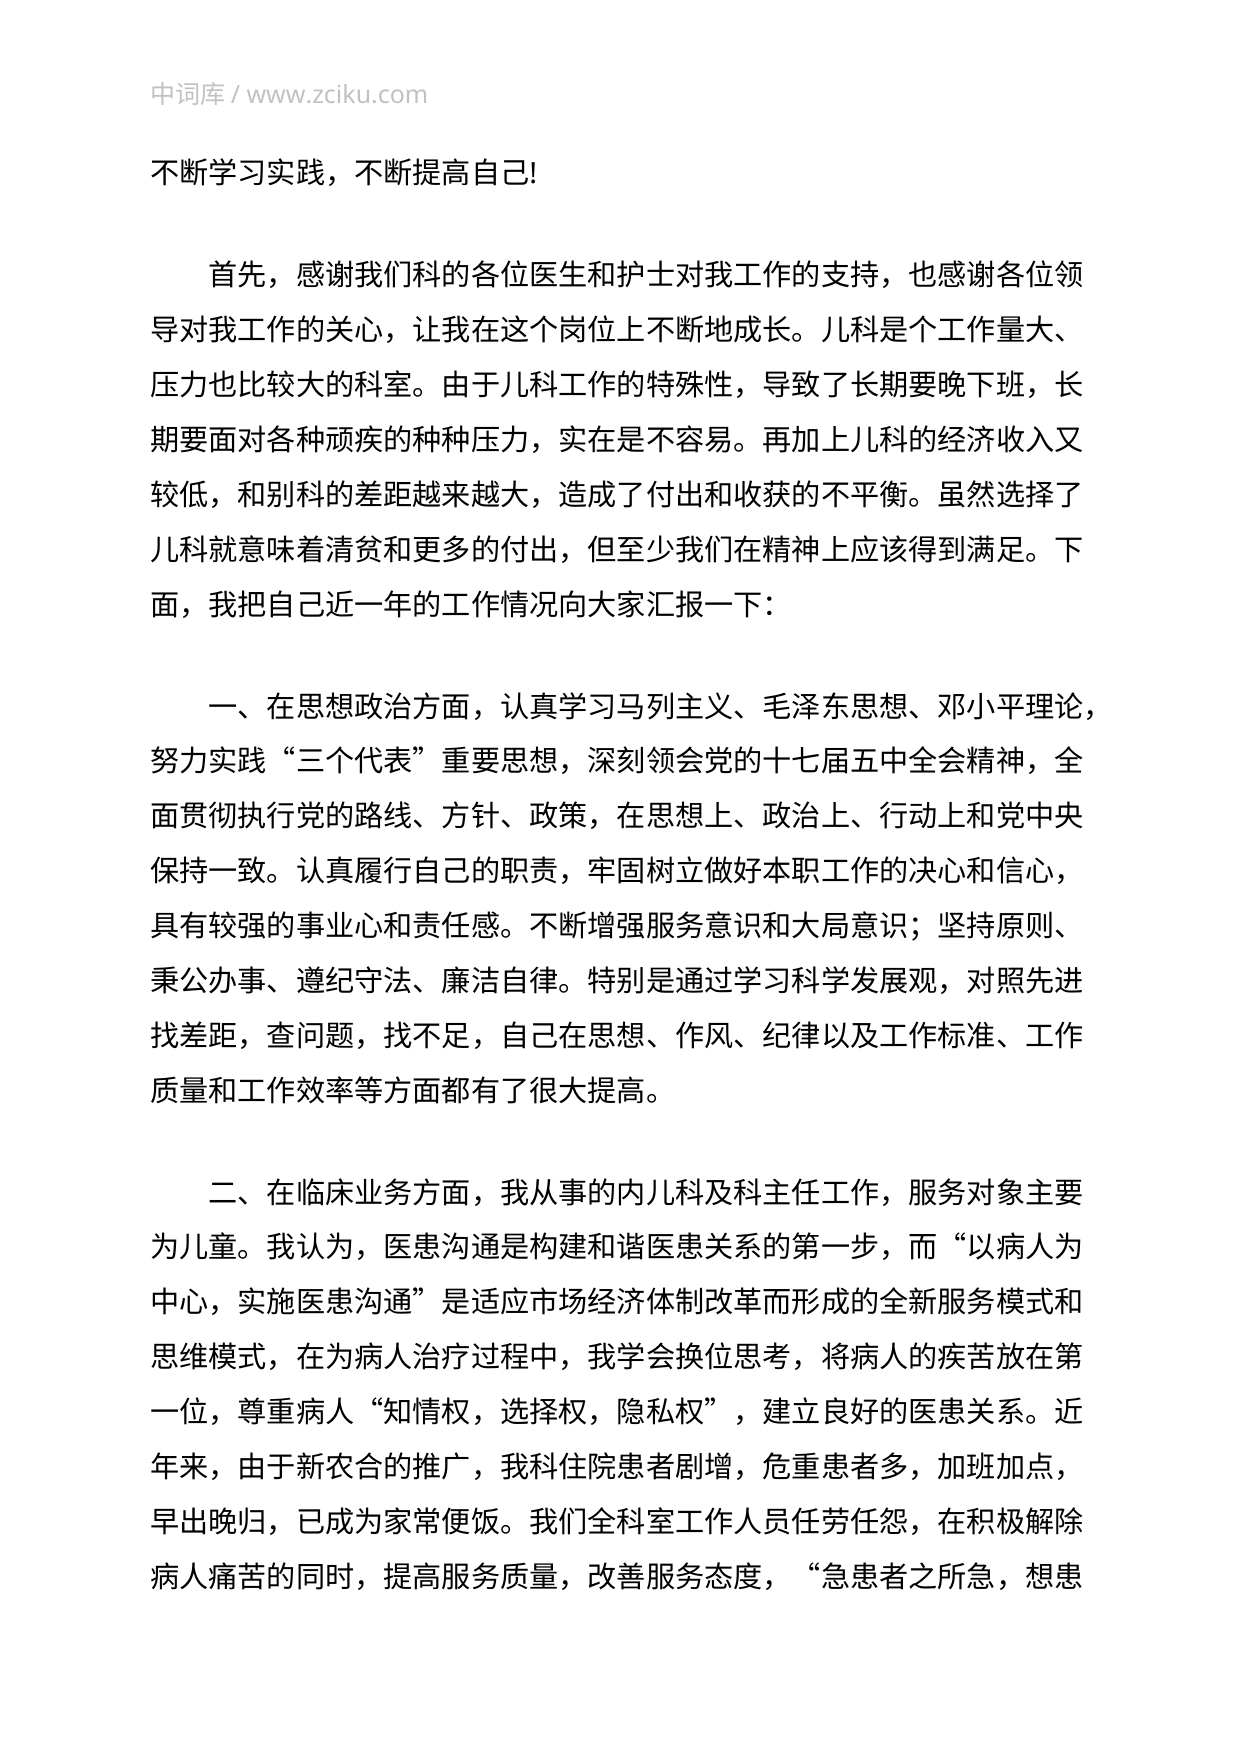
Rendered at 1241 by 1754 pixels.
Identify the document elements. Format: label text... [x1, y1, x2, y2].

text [150, 150, 1090, 192]
text 首先，感谢我们科的各位医生和护士对我工作的支持，也感谢各位领导对我工作的关心，让我在这个岗位上不断地成长。儿科是个工作量大、压力也比较大的科室。由于儿科工作的特殊性，导致了长期要晚下班，长期要面对各种顽疾的种种压力，实在是不容易。再加上儿科的经济收入又较低，和别科的差距越来越大，造成了付出和收获的不平衡。虽然选择了儿科就意味着清贫和更多的付出，但至少我们在精神上应该得到满足。下面，我把自己近一年的工作情况向大家汇报一下： [150, 252, 1090, 624]
text 一、在思想政治方面，认真学习马列主义、毛泽东思想、邓小平理论，努力实践“三个代表”重要思想，深刻领会党的十七届五中全会精神，全面贯彻执行党的路线、方针、政策，在思想上、政治上、行动上和党中央保持一致。认真履行自己的职责，牢固树立做好本职工作的决心和信心，具有较强的事业心和责任感。不断增强服务意识和大局意识；坚持原则、秉公办事、遵纪守法、廉洁自律。特别是通过学习科学发展观，对照先进找差距，查问题，找不足，自己在思想、作风、纪律以及工作标准、工作质量和工作效率等方面都有了很大提高。 [150, 683, 1090, 1110]
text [150, 1169, 1090, 1596]
